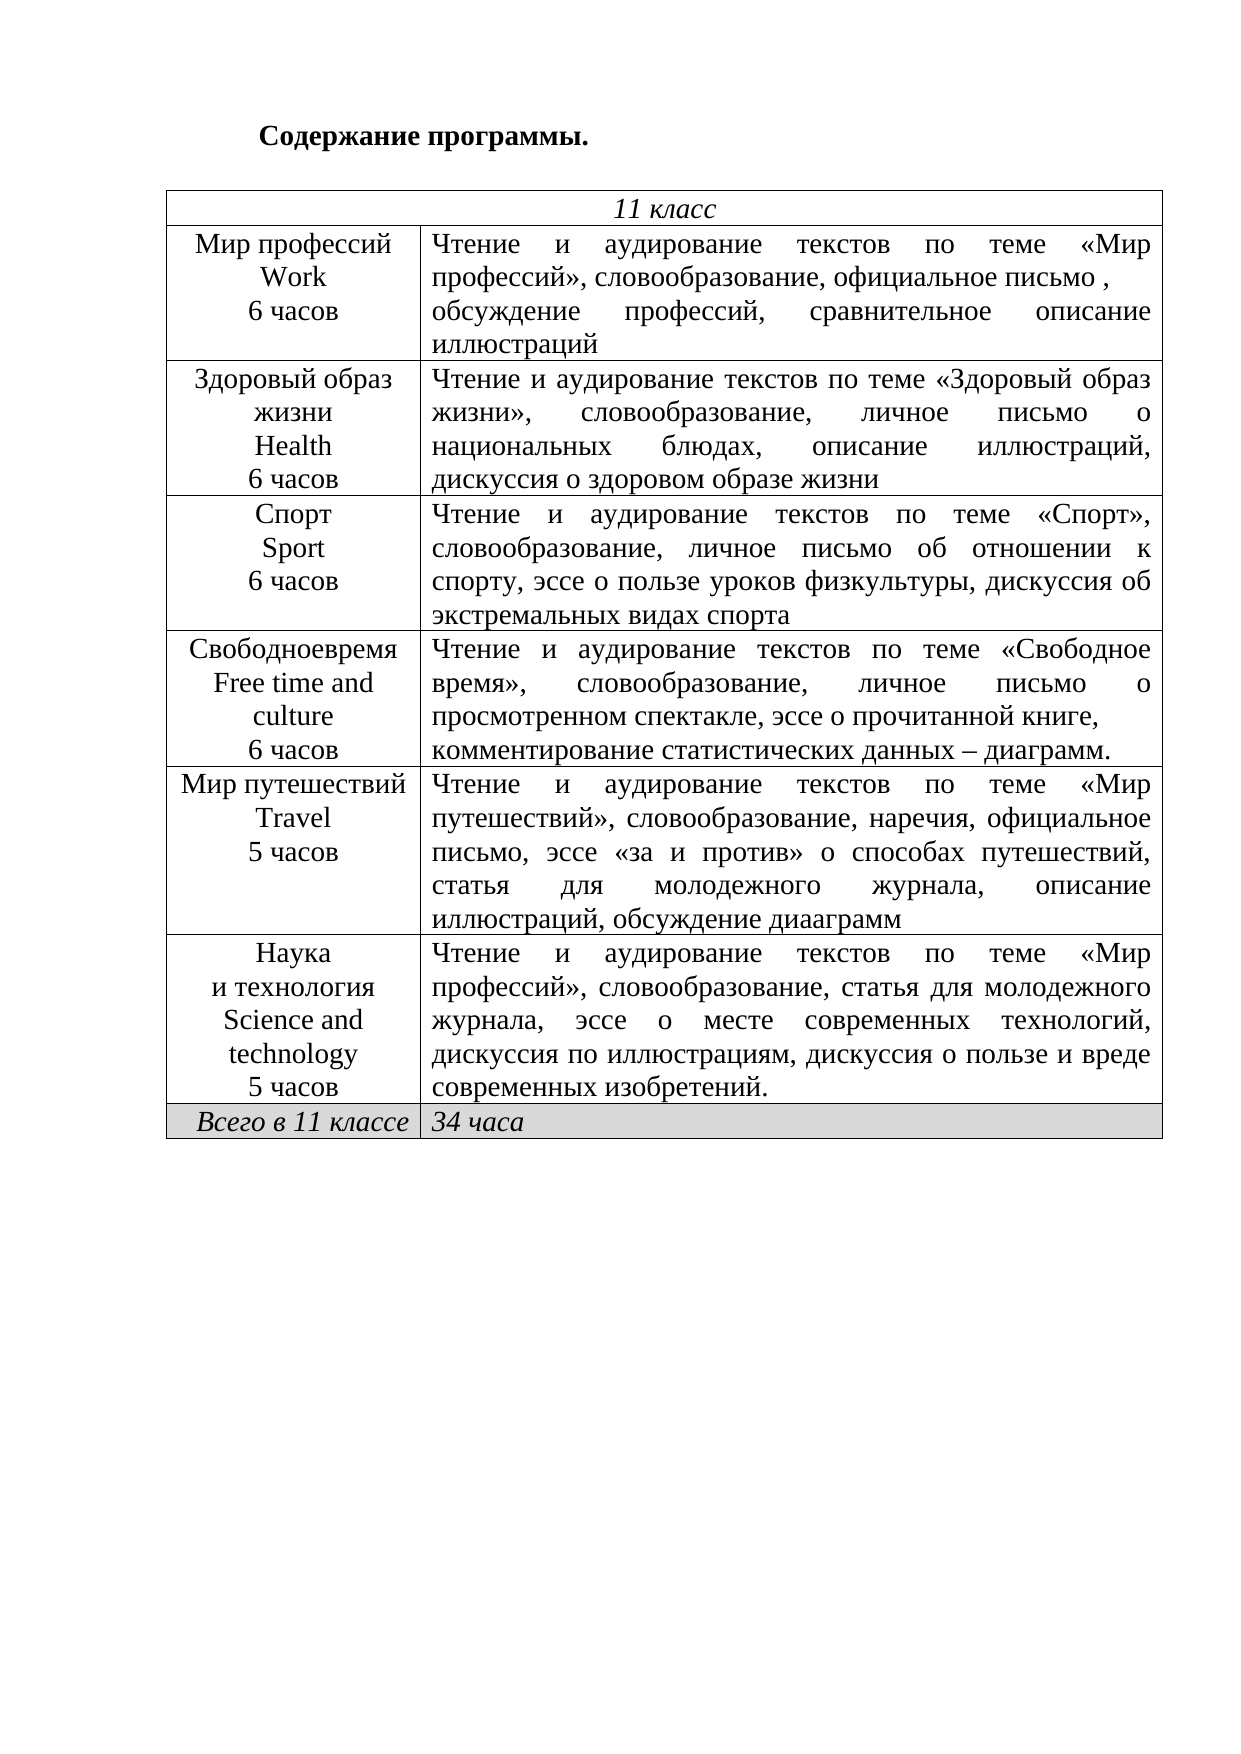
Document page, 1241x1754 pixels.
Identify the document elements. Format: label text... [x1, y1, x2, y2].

table_cell Чтение и аудирование текстов по теме «Мир профессий», словообразование, статья для молодежного журнала, эссе о месте современных технологий, дискуссия по иллюстрациям, дискуссия о пользе и вреде современных изобретений. [421, 935, 1162, 1103]
table_cell Чтение и аудирование текстов по теме «Мир профессий», словообразование, официальное письмо , обсуждение профессий, сравнительное описание иллюстраций [421, 226, 1162, 360]
table_cell Спорт Sport 6 часов [167, 496, 420, 630]
table_cell Чтение и аудирование текстов по теме «Здоровый образ жизни», словообразование, личное письмо о национальных блюдах, описание иллюстраций, дискуссия о здоровом образе жизни [421, 361, 1162, 495]
table_header 11 класс [167, 191, 1162, 225]
table_cell Чтение и аудирование текстов по теме «Свободное время», словообразование, личное письмо о просмотренном спектакле, эссе о прочитанной книге, комментирование статистических данных – диаграмм. [421, 631, 1162, 766]
table_cell Чтение и аудирование текстов по теме «Спорт», словообразование, личное письмо об отношении к спорту, эссе о пользе уроков физкультуры, дискуссия об экстремальных видах спорта [421, 496, 1162, 630]
table_cell Наука и технология Science and technology 5 часов [167, 935, 420, 1103]
table_cell Чтение и аудирование текстов по теме «Мир путешествий», словообразование, наречия, официальное письмо, эссе «за и против» о способах путешествий, статья для молодежного журнала, описание иллюстраций, обсуждение диааграмм [421, 767, 1162, 934]
table_cell Здоровый образ жизни Health 6 часов [167, 361, 420, 495]
table_cell Мир путешествий Travel 5 часов [167, 767, 420, 934]
table_cell Свободноевремя Free time and culture 6 часов [167, 631, 420, 766]
table_cell Мир профессий Work 6 часов [167, 226, 420, 360]
table_cell 34 часа [421, 1104, 1162, 1138]
table_cell Всего в 11 классе [167, 1104, 420, 1138]
text Содержание программы. [177, 118, 1152, 152]
